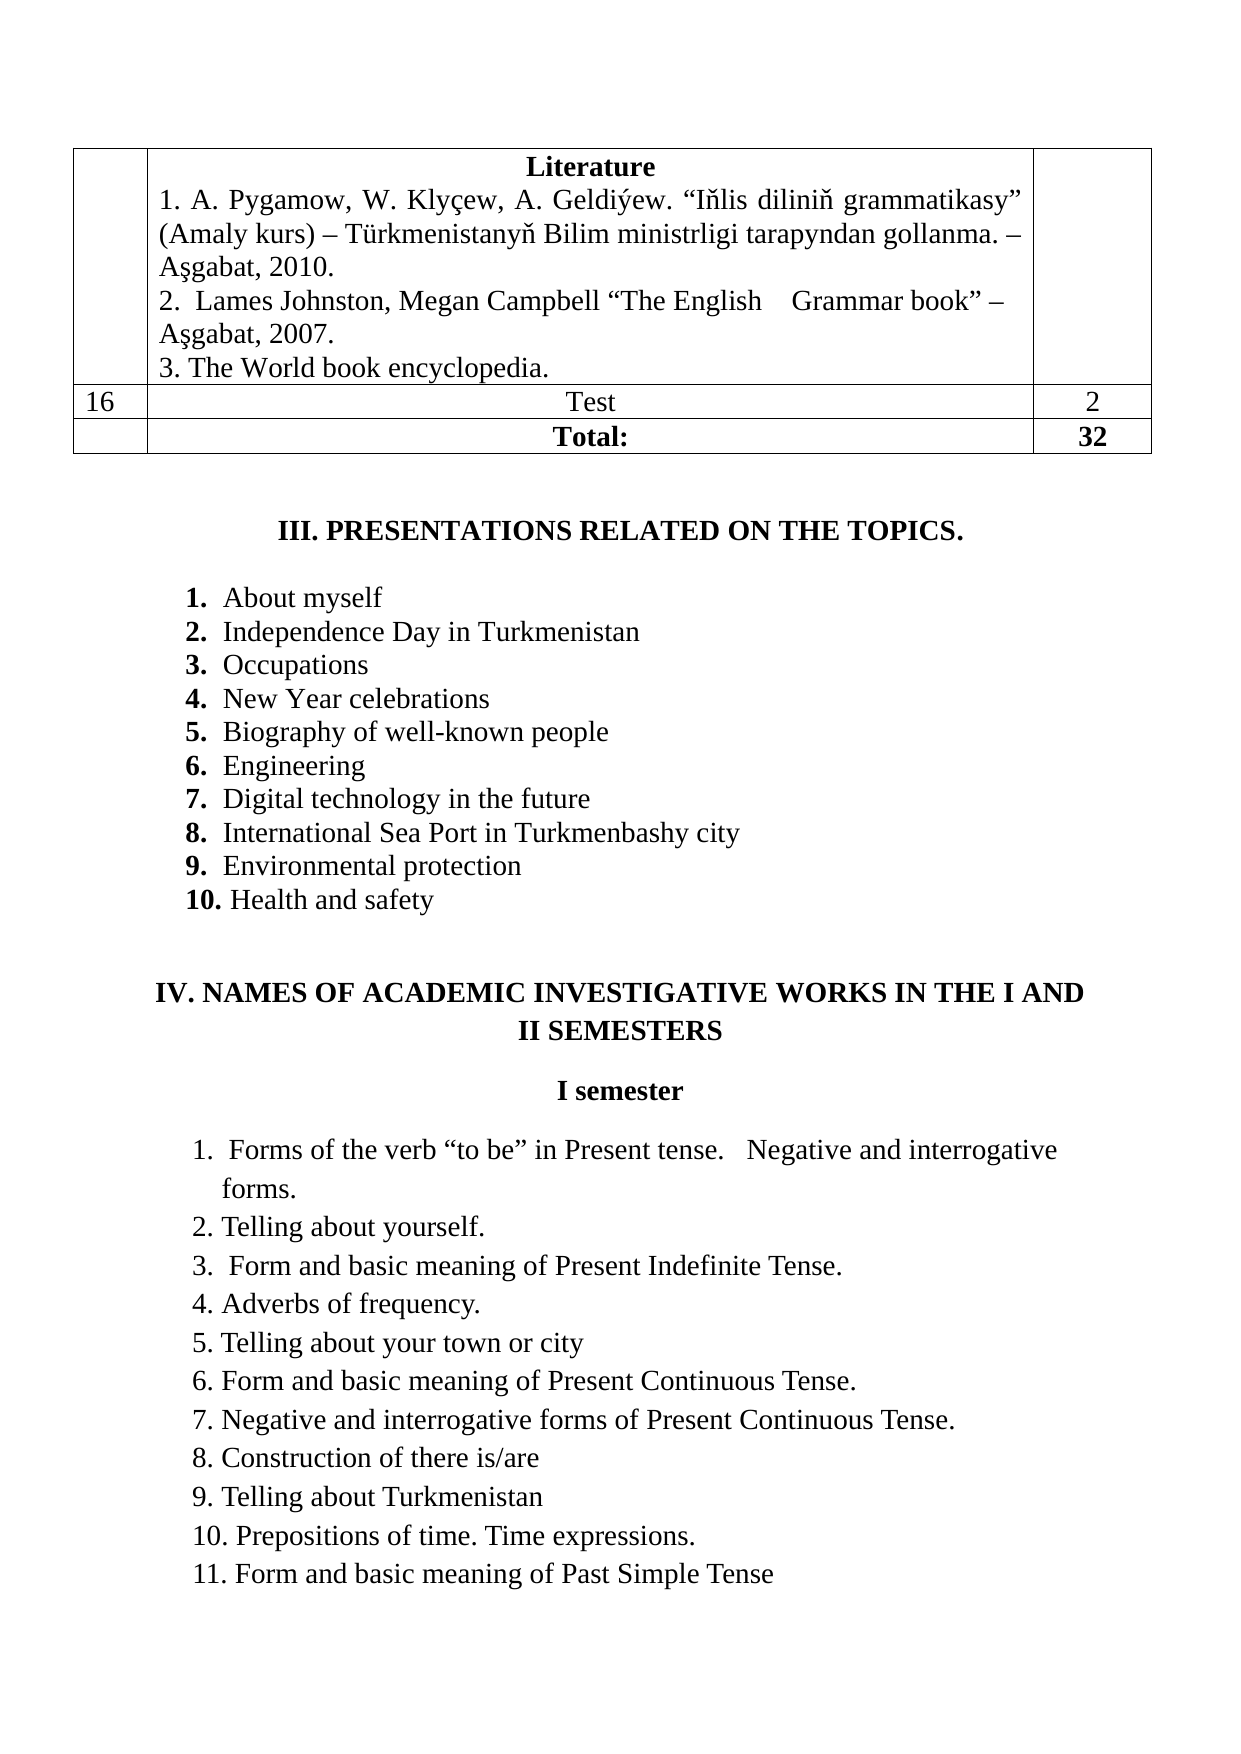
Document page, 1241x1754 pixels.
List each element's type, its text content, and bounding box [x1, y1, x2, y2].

list Engineering [185, 748, 1093, 781]
text 4. Adverbs of frequency. [192, 1286, 1093, 1320]
table_cell 2 [1034, 385, 1151, 418]
text 11. Form and basic meaning of Past Simple Tense [192, 1556, 1093, 1590]
table_cell 32 [1034, 419, 1151, 453]
list Independence Day in Turkmenistan [185, 614, 1093, 647]
list Biography of well-known people [185, 714, 1093, 748]
table_cell [74, 419, 147, 453]
list Digital technology in the future [185, 781, 1093, 815]
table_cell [148, 149, 1033, 383]
table_cell Total: [148, 419, 1033, 453]
text I semester [148, 1073, 1093, 1106]
list International Sea Port in Turkmenbashy city [185, 815, 1093, 848]
text 7. Negative and interrogative forms of Present Continuous Tense. [192, 1402, 1093, 1436]
list New Year celebrations [185, 681, 1093, 714]
text 5. Telling about your town or city [192, 1325, 1093, 1358]
list Health and safety [185, 882, 1093, 916]
list About myself [185, 580, 1093, 614]
table_cell 16 [74, 385, 147, 418]
list Occupations [185, 647, 1093, 681]
text 10. Prepositions of time. Time expressions. [192, 1518, 1093, 1551]
table_cell 2 [1034, 149, 1151, 383]
text 8. Construction of there is/are [192, 1441, 1093, 1474]
text 2. Telling about yourself. [192, 1209, 1093, 1243]
text 6. Form and basic meaning of Present Continuous Tense. [192, 1363, 1093, 1397]
text IV. NAMES OF ACADEMIC INVESTIGATIVE WORKS IN THE I AND II SEMESTERS [148, 975, 1093, 1047]
text 9. Telling about Turkmenistan [192, 1479, 1093, 1513]
list Environmental protection [185, 848, 1093, 882]
table_cell 15 [74, 149, 147, 383]
text III. PRESENTATIONS RELATED ON THE TOPICS. [148, 513, 1093, 547]
text 3. Form and basic meaning of Present Indefinite Tense. [192, 1248, 1093, 1281]
text 1. Forms of the verb “to be” in Present tense. Negative and interrogative forms. [192, 1132, 1093, 1204]
table_cell Test [148, 385, 1033, 418]
